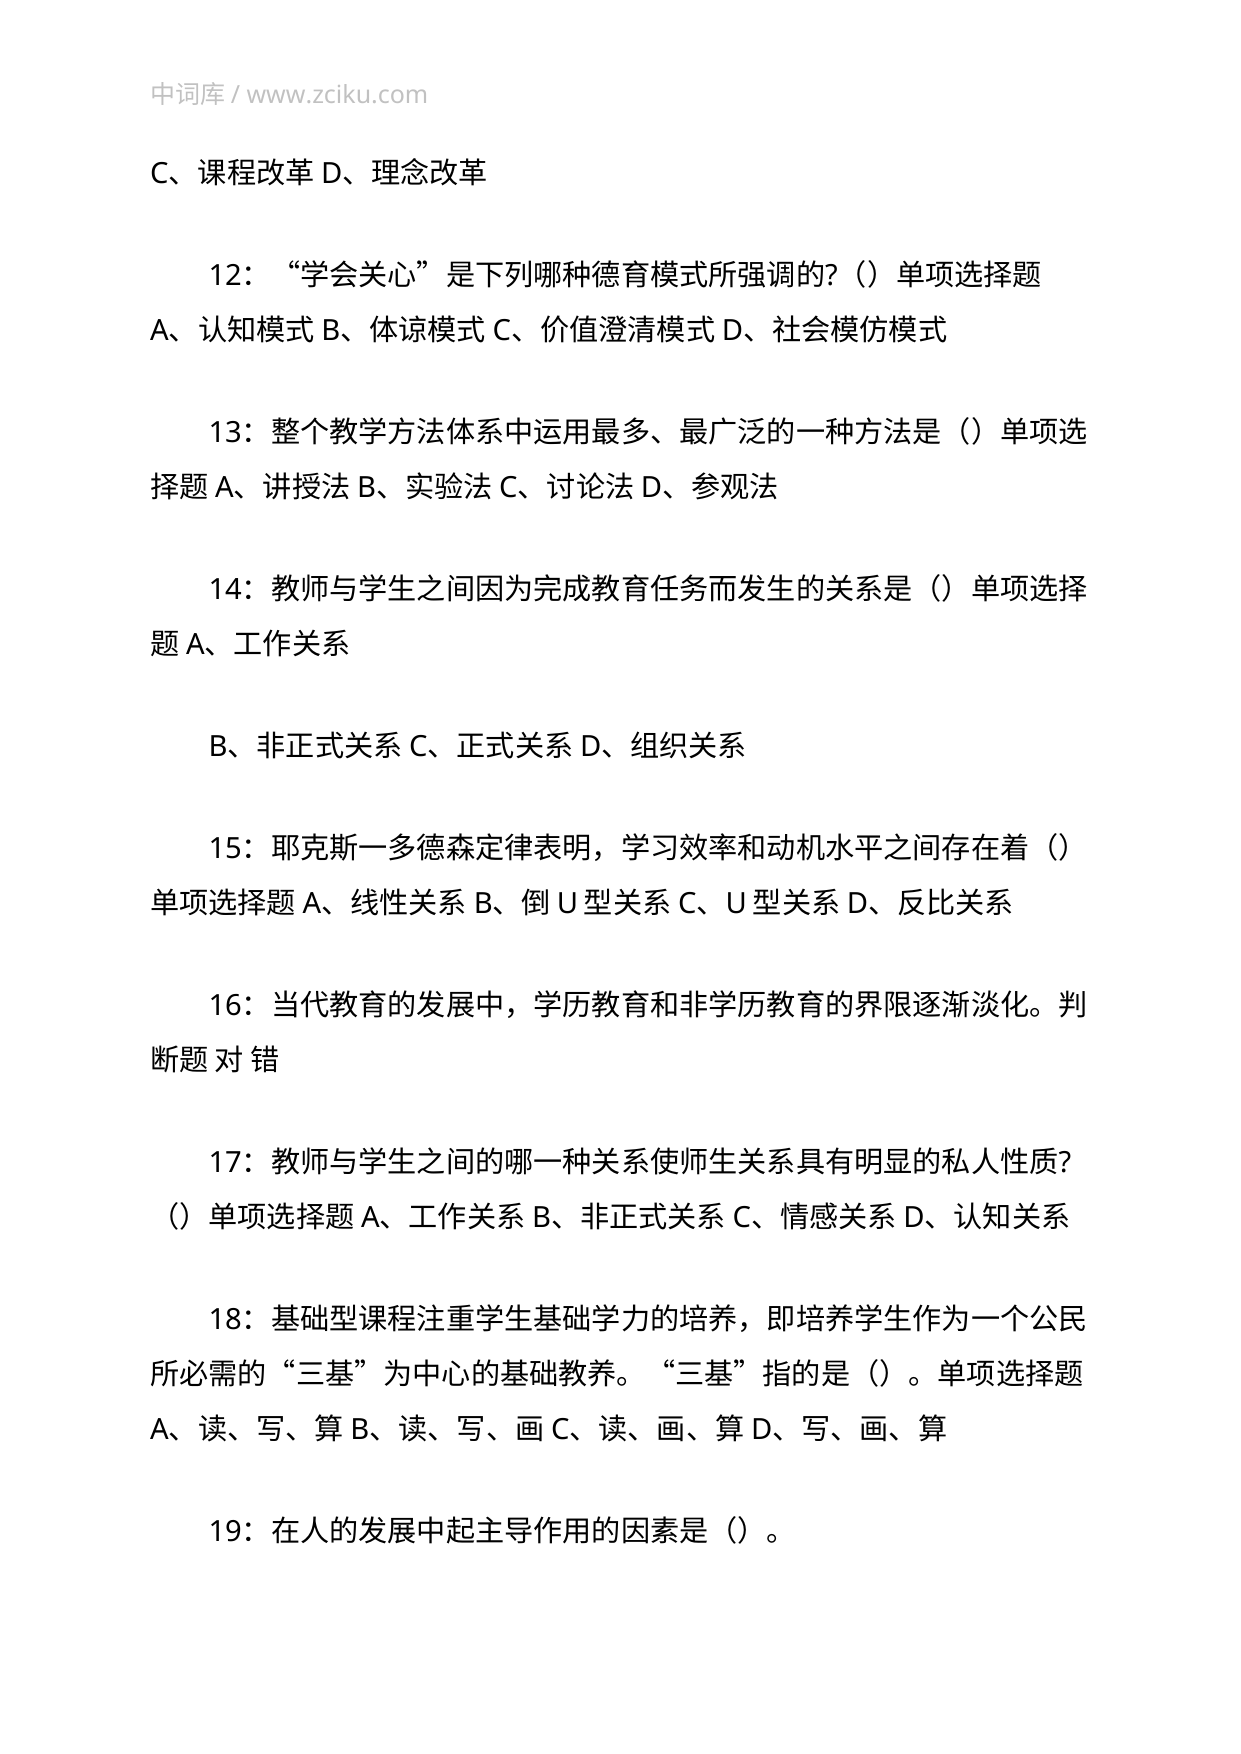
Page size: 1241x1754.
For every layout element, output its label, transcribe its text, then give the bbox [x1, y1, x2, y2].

text 13：整个教学方法体系中运用最多、最广泛的一种方法是（）单项选择题 A、讲授法 B、实验法 C、讨论法 D、参观法 [150, 409, 1090, 506]
text 18：基础型课程注重学生基础学力的培养，即培养学生作为一个公民所必需的“三基”为中心的基础教养。“三基”指的是（）。单项选择题 A、读、写、算 B、读、写、画 C、读、画、算 D、写、画、算 [150, 1296, 1090, 1448]
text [150, 150, 1090, 192]
text 19：在人的发展中起主导作用的因素是（）。 [150, 1507, 1090, 1550]
text 15：耶克斯一多德森定律表明，学习效率和动机水平之间存在着（）单项选择题 A、线性关系 B、倒U型关系 C、U型关系 D、反比关系 [150, 825, 1090, 922]
text 16：当代教育的发展中，学历教育和非学历教育的界限逐渐淡化。判断题 对 错 [150, 982, 1090, 1079]
text 14：教师与学生之间因为完成教育任务而发生的关系是（）单项选择题 A、工作关系 [150, 566, 1090, 663]
text 12：“学会关心”是下列哪种德育模式所强调的?（）单项选择题 A、认知模式 B、体谅模式 C、价值澄清模式 D、社会模仿模式 [150, 252, 1090, 349]
text B、非正式关系 C、正式关系 D、组织关系 [150, 723, 1090, 765]
text 17：教师与学生之间的哪一种关系使师生关系具有明显的私人性质?（）单项选择题 A、工作关系 B、非正式关系 C、情感关系 D、认知关系 [150, 1139, 1090, 1236]
